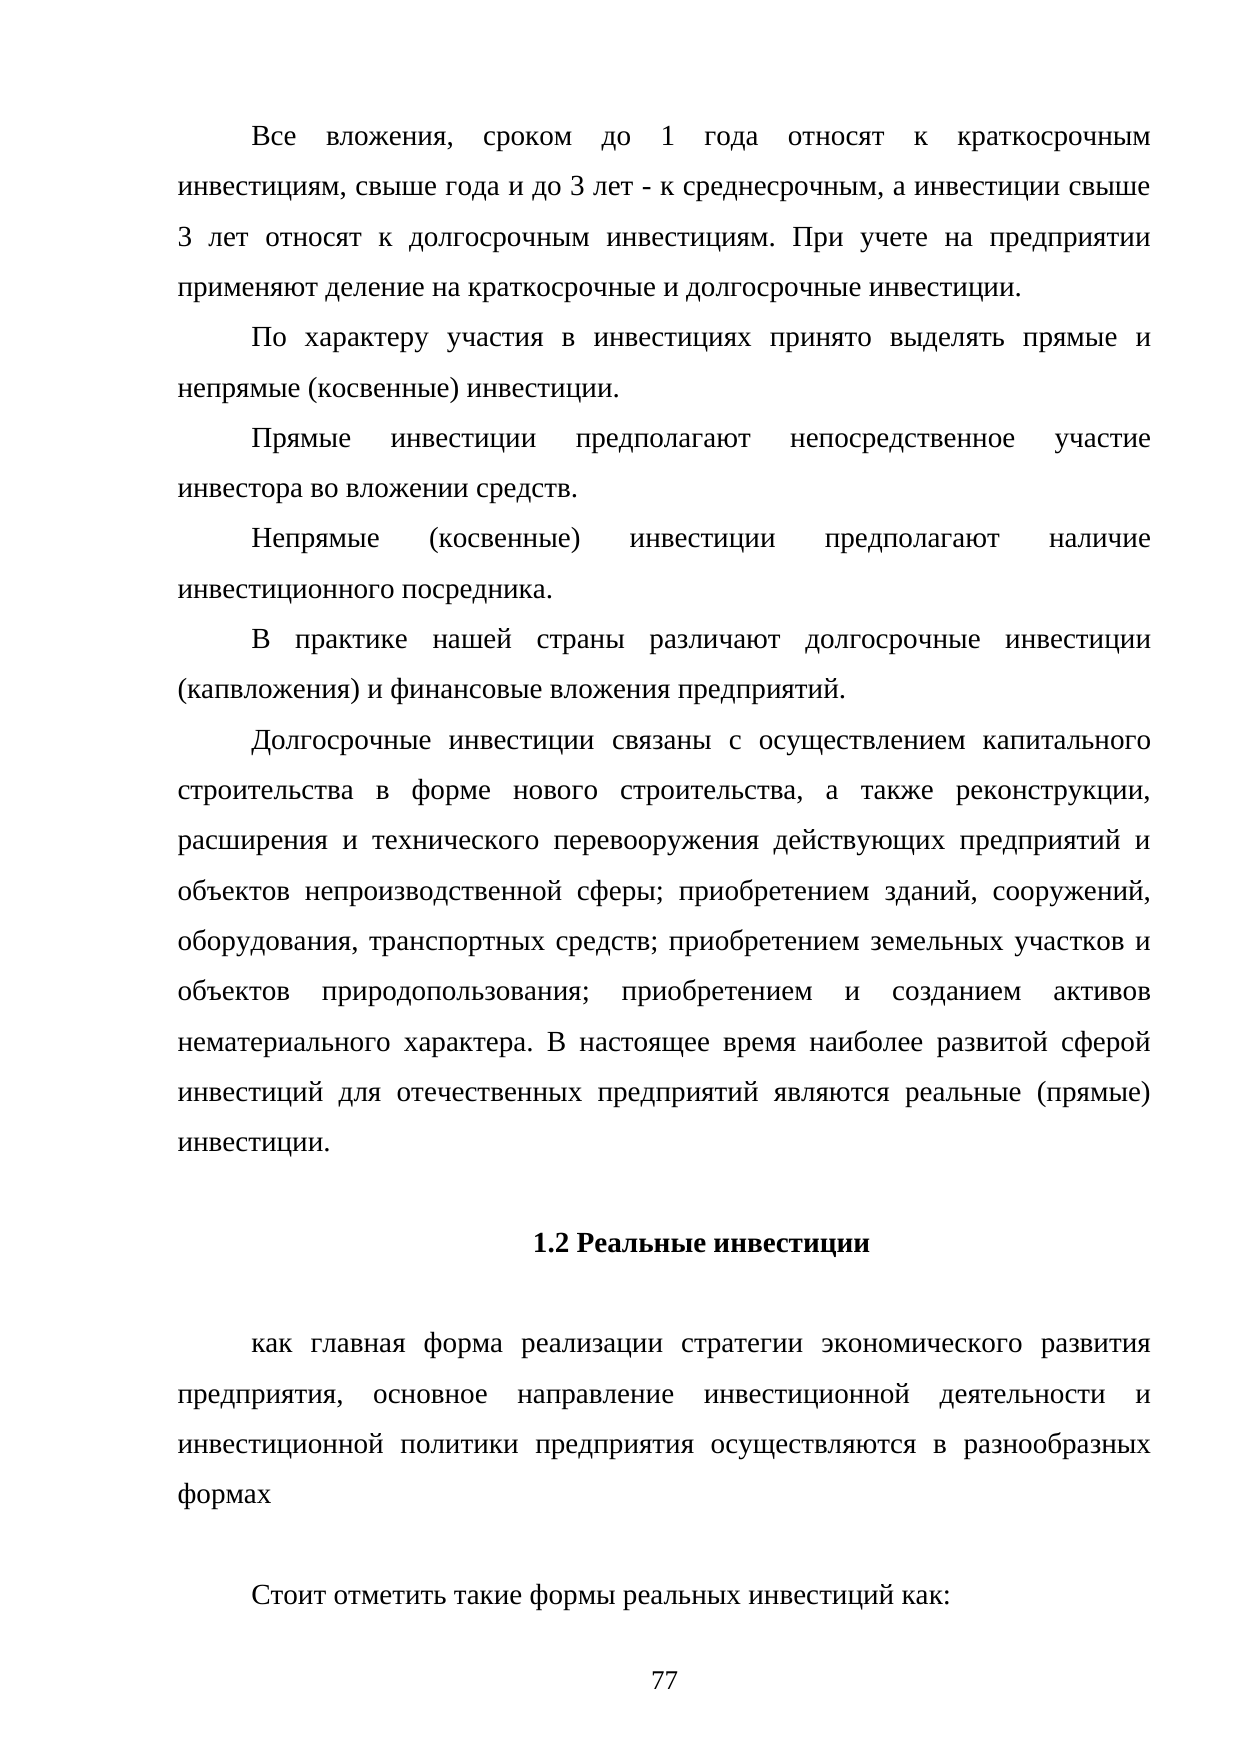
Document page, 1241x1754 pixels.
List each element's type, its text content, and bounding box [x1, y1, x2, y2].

text 1.2 Реальные инвестиции [177, 1225, 1152, 1258]
text По характеру участия в инвестициях принято выделять прямые и непрямые (косвенные) инвестиции. [177, 319, 1152, 403]
text Стоит отметить такие формы реальных инвестиций как: [177, 1577, 1152, 1611]
text В практике нашей страны различают долгосрочные инвестиции (капвложения) и финансовые вложения предприятий. [177, 621, 1152, 705]
text Все вложения, сроком до 1 года относят к краткосрочным инвестициям, свыше года и до 3 лет - к среднесрочным, а инвестиции свыше 3 лет относят к долгосрочным инвестициям. При учете на предприятии применяют деление на краткосрочные и долгосрочные инвестиции. [177, 118, 1152, 303]
text Долгосрочные инвестиции связаны с осуществлением капитального строительства в форме нового строительства, а также реконструкции, расширения и технического перевооружения действующих предприятий и объектов непроизводственной сферы; приобретением зданий, сооружений, оборудования, транспортных средств; приобретением земельных участков и объектов природопользования; приобретением и созданием активов нематериального характера. В настоящее время наиболее развитой сферой инвестиций для отечественных предприятий являются реальные (прямые) инвестиции. [177, 722, 1152, 1158]
text Непрямые (косвенные) инвестиции предполагают наличие инвестиционного посредника. [177, 521, 1152, 604]
text как главная форма реализации стратегии экономического развития предприятия, основное направление инвестиционной деятельности и инвестиционной политики предприятия осуществляются в разнообразных формах [177, 1326, 1152, 1510]
text Прямые инвестиции предполагают непосредственное участие инвестора во вложении средств. [177, 420, 1152, 504]
